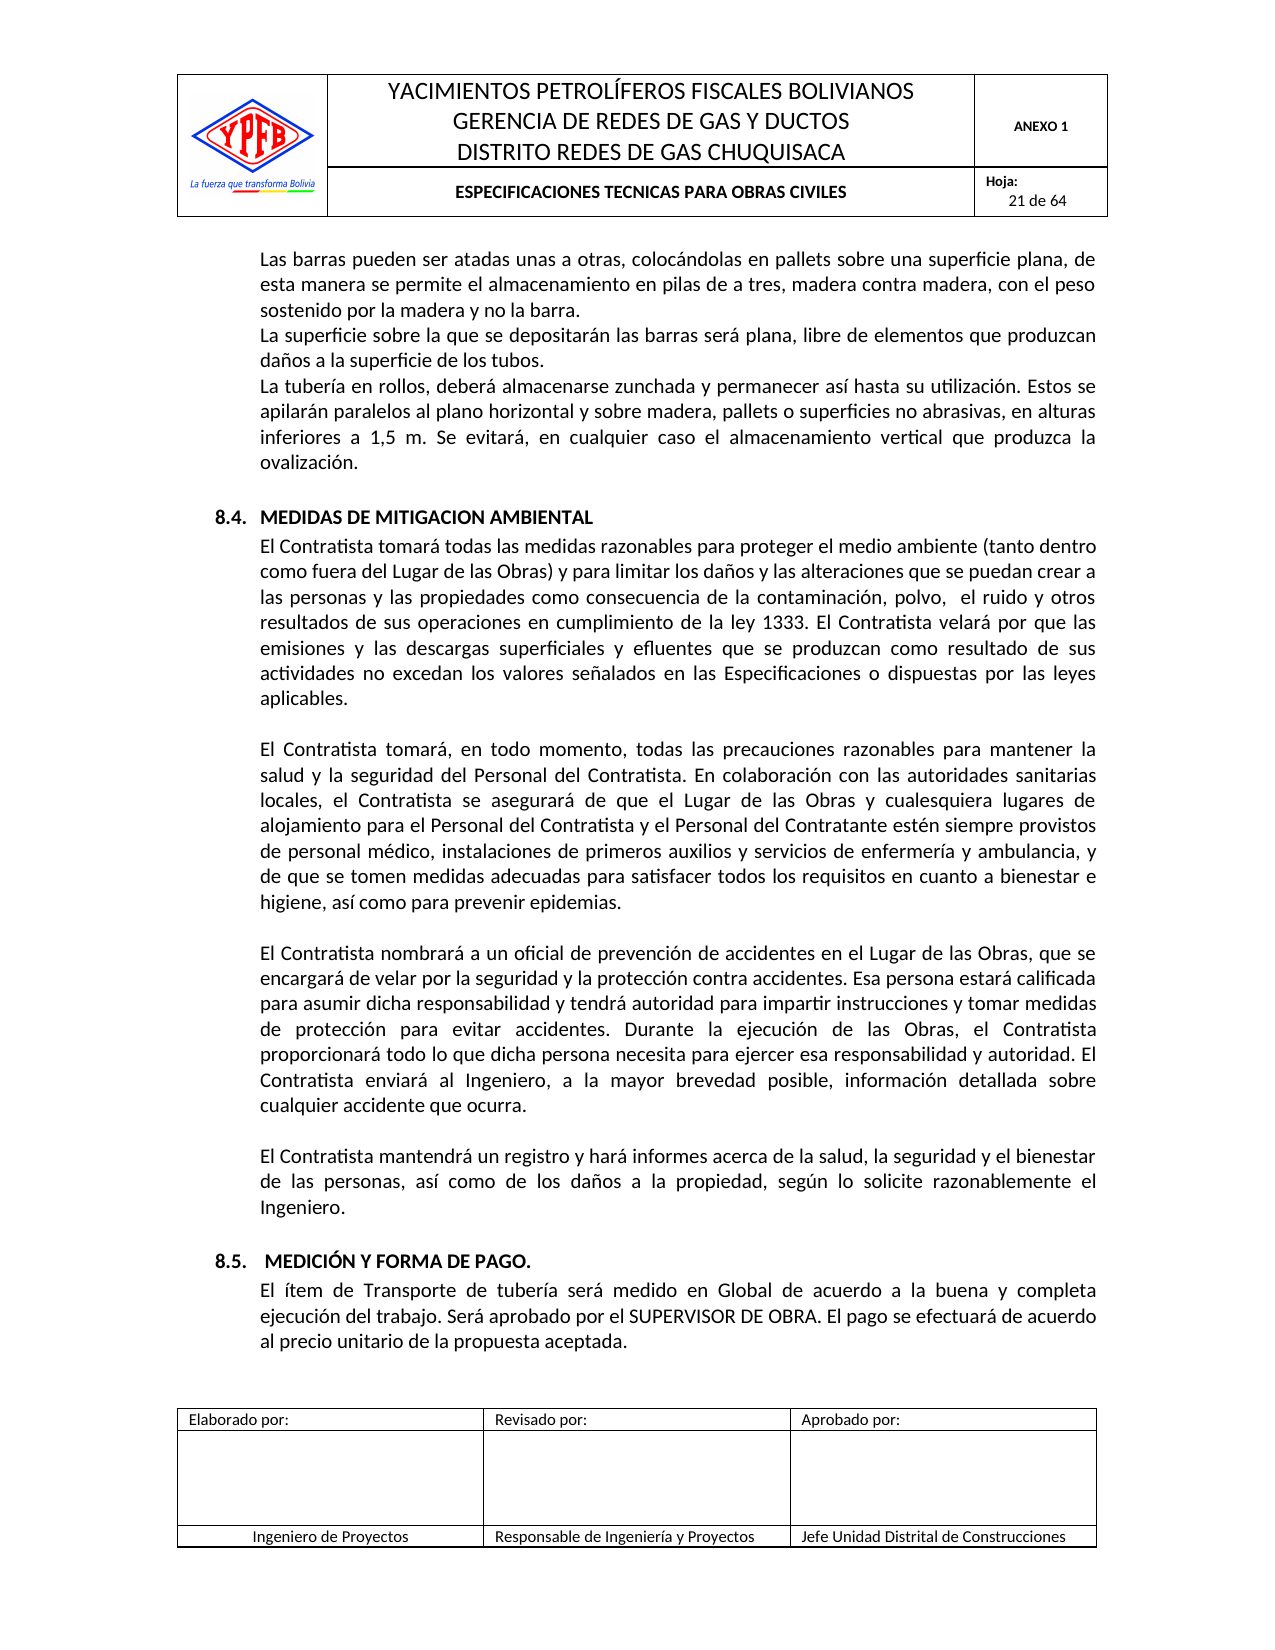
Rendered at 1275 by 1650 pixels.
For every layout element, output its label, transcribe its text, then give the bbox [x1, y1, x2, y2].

picture [188, 93, 316, 198]
text La tubería en rollos, deberá almacenarse zunchada y permanecer así hasta su utilización. Estos se apilarán paralelos al plano horizontal y sobre madera, pallets o superficies no abrasivas, en alturas inferiores a 1,5 m. Se evitará, en cualquier caso el almacenamiento vertical que produzca la ovalización. [260, 373, 1098, 475]
list MEDICIÓN Y FORMA DE PAGO. [215, 1248, 1098, 1274]
text Las barras pueden ser atadas unas a otras, colocándolas en pallets sobre una superficie plana, de esta manera se permite el almacenamiento en pilas de a tres, madera contra madera, con el peso sostenido por la madera y no la barra. [260, 246, 1098, 322]
text El Contratista mantendrá un registro y hará informes acerca de la salud, la seguridad y el bienestar de las personas, así como de los daños a la propiedad, según lo solicite razonablemente el Ingeniero. [260, 1143, 1098, 1219]
text La superficie sobre la que se depositarán las barras será plana, libre de elementos que produzcan daños a la superficie de los tubos. [260, 322, 1098, 373]
text El Contratista nombrará a un oficial de prevención de accidentes en el Lugar de las Obras, que se encargará de velar por la seguridad y la protección contra accidentes. Esa persona estará calificada para asumir dicha responsabilidad y tendrá autoridad para impartir instrucciones y tomar medidas de protección para evitar accidentes. Durante la ejecución de las Obras, el Contratista proporcionará todo lo que dicha persona necesita para ejercer esa responsabilidad y autoridad. El Contratista enviará al Ingeniero, a la mayor brevedad posible, información detallada sobre cualquier accidente que ocurra. [260, 940, 1098, 1118]
list MEDIDAS DE MITIGACION AMBIENTAL [215, 504, 1098, 529]
text El Contratista tomará, en todo momento, todas las precauciones razonables para mantener la salud y la seguridad del Personal del Contratista. En colaboración con las autoridades sanitarias locales, el Contratista se asegurará de que el Lugar de las Obras y cualesquiera lugares de alojamiento para el Personal del Contratista y el Personal del Contratante estén siempre provistos de personal médico, instalaciones de primeros auxilios y servicios de enfermería y ambulancia, y de que se tomen medidas adecuadas para satisfacer todos los requisitos en cuanto a bienestar e higiene, así como para prevenir epidemias. [260, 736, 1098, 914]
text El Contratista tomará todas las medidas razonables para proteger el medio ambiente (tanto dentro como fuera del Lugar de las Obras) y para limitar los daños y las alteraciones que se puedan crear a las personas y las propiedades como consecuencia de la contaminación, polvo, el ruido y otros resultados de sus operaciones en cumplimiento de la ley 1333. El Contratista velará por que las emisiones y las descargas superficiales y efluentes que se produzcan como resultado de sus actividades no excedan los valores señalados en las Especificaciones o dispuestas por las leyes aplicables. [260, 533, 1098, 711]
text El ítem de Transporte de tubería será medido en Global de acuerdo a la buena y completa ejecución del trabajo. Será aprobado por el SUPERVISOR DE OBRA. El pago se efectuará de acuerdo al precio unitario de la propuesta aceptada. [260, 1278, 1098, 1354]
